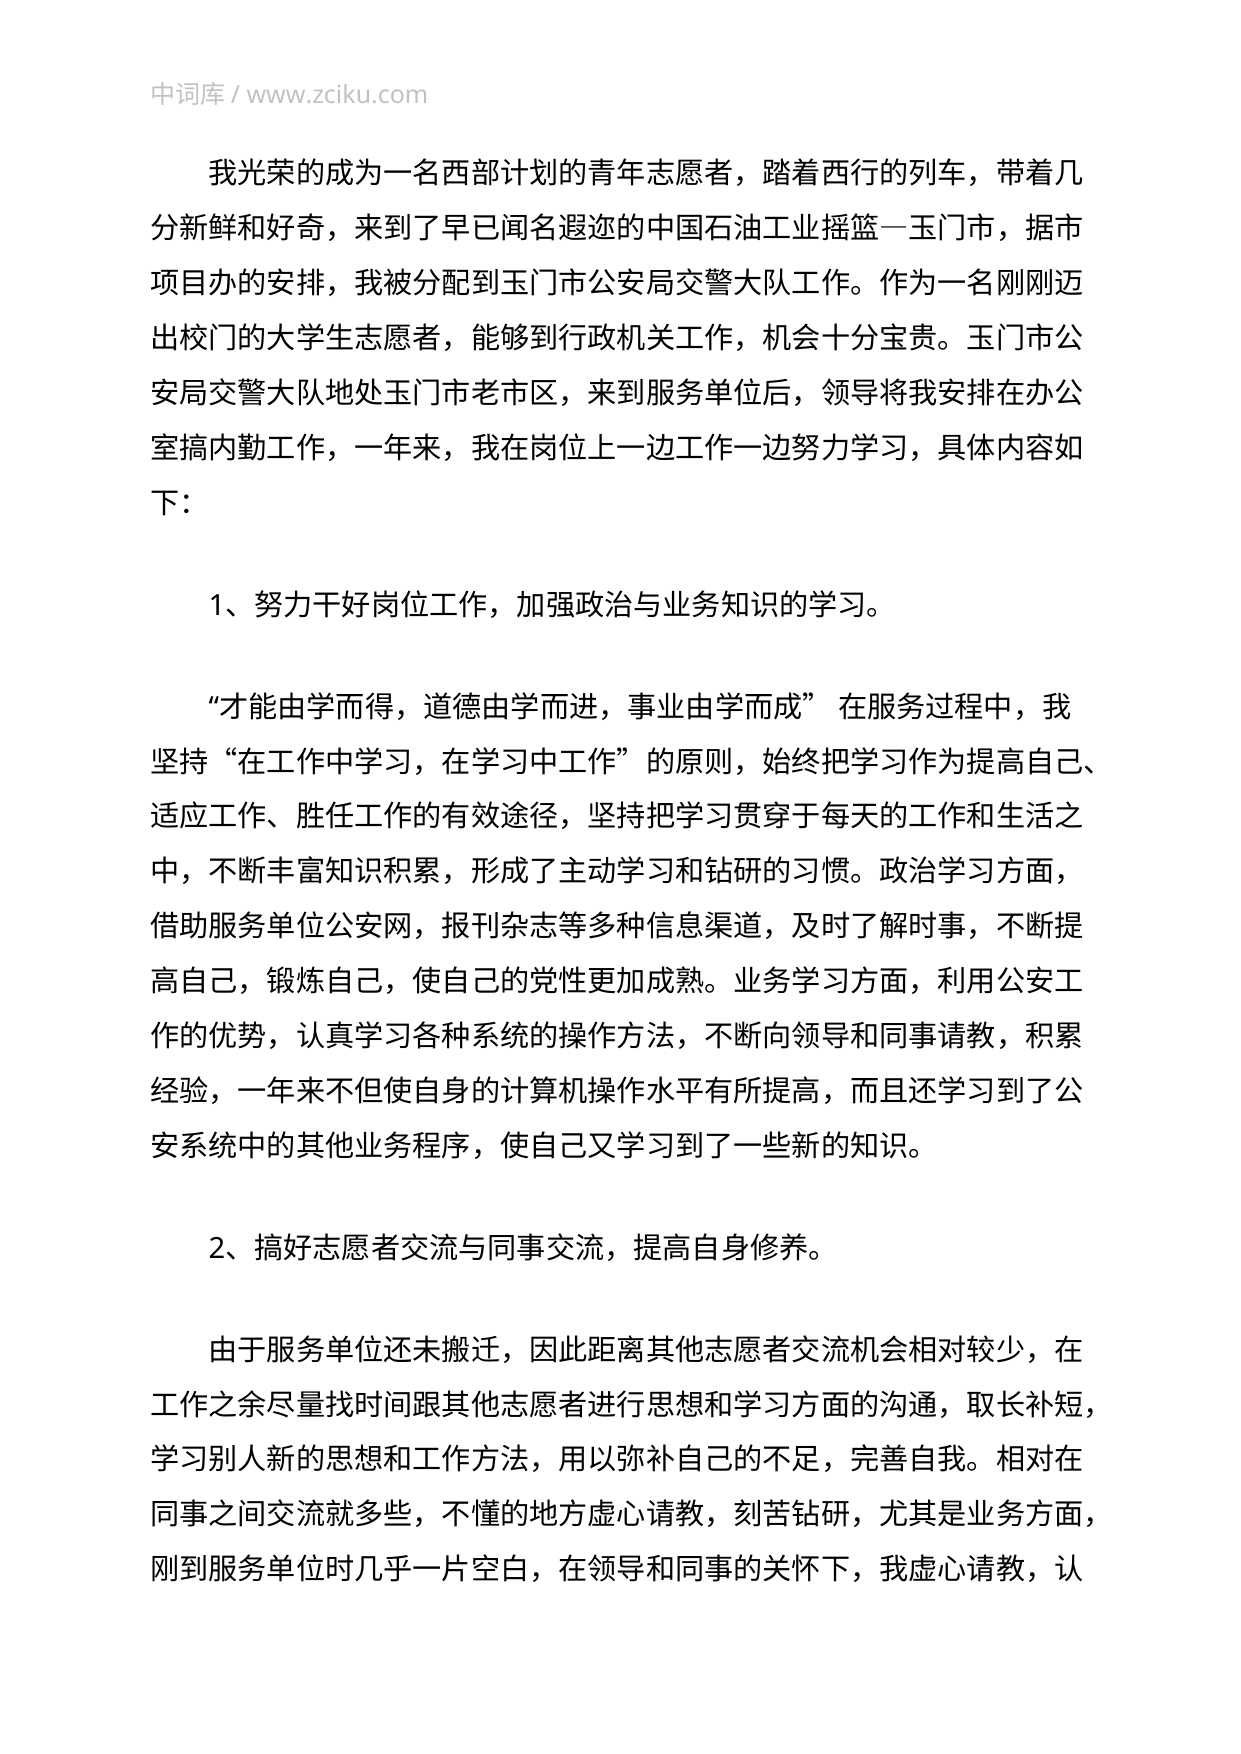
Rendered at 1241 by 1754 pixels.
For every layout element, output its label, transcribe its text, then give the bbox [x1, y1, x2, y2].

text 2、搞好志愿者交流与同事交流，提高自身修养。 [150, 1224, 1090, 1267]
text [150, 1326, 1090, 1588]
text 我光荣的成为一名西部计划的青年志愿者，踏着西行的列车，带着几分新鲜和好奇，来到了早已闻名遐迩的中国石油工业摇篮—玉门市，据市项目办的安排，我被分配到玉门市公安局交警大队工作。作为一名刚刚迈出校门的大学生志愿者，能够到行政机关工作，机会十分宝贵。玉门市公安局交警大队地处玉门市老市区，来到服务单位后，领导将我安排在办公室搞内勤工作，一年来，我在岗位上一边工作一边努力学习，具体内容如下： [150, 150, 1090, 522]
text 1、努力干好岗位工作，加强政治与业务知识的学习。 [150, 581, 1090, 623]
text “才能由学而得，道德由学而进，事业由学而成” 在服务过程中，我坚持“在工作中学习，在学习中工作”的原则，始终把学习作为提高自己、适应工作、胜任工作的有效途径，坚持把学习贯穿于每天的工作和生活之中，不断丰富知识积累，形成了主动学习和钻研的习惯。政治学习方面，借助服务单位公安网，报刊杂志等多种信息渠道，及时了解时事，不断提高自己，锻炼自己，使自己的党性更加成熟。业务学习方面，利用公安工作的优势，认真学习各种系统的操作方法，不断向领导和同事请教，积累经验，一年来不但使自身的计算机操作水平有所提高，而且还学习到了公安系统中的其他业务程序，使自己又学习到了一些新的知识。 [150, 683, 1090, 1165]
